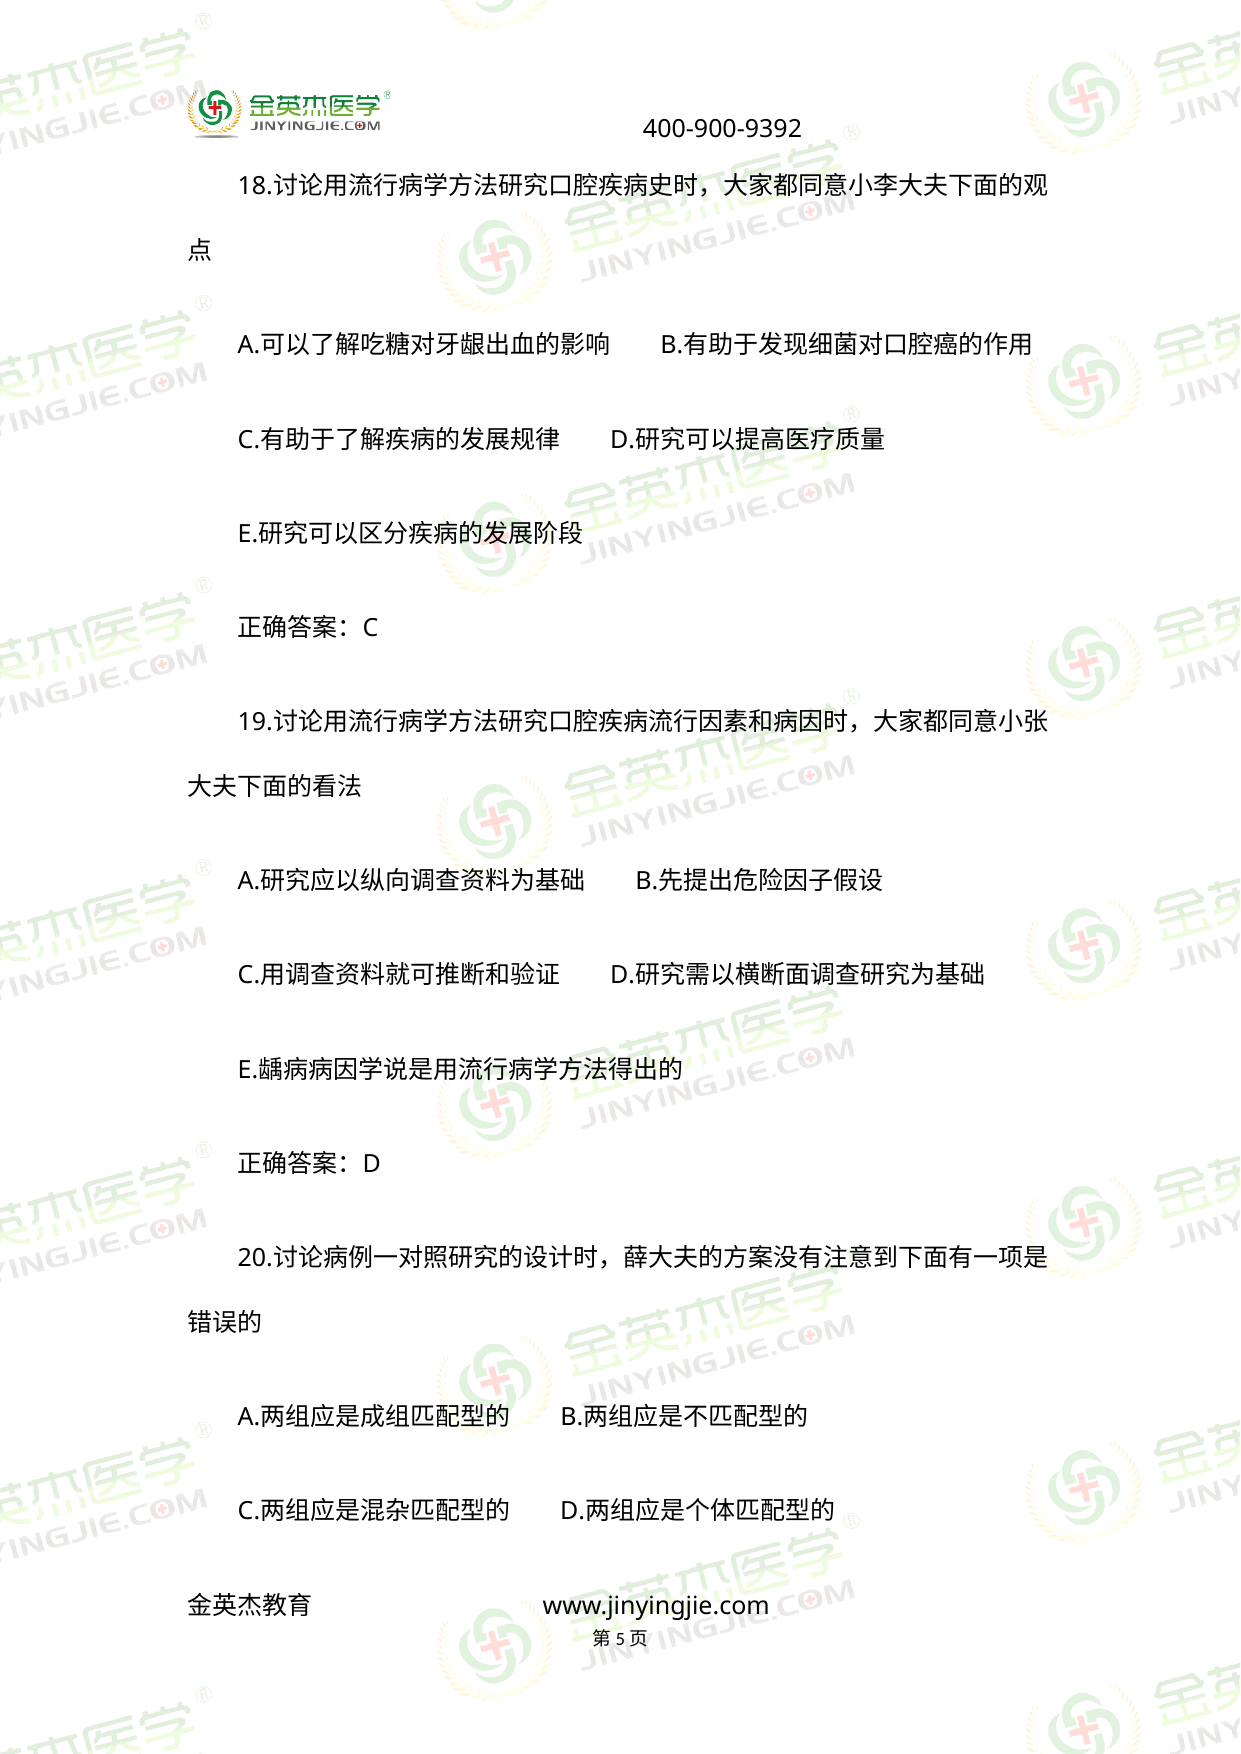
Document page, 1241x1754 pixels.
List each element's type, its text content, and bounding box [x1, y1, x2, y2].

text C.用调查资料就可推断和验证 D.研究需以横断面调查研究为基础 [187, 941, 1053, 1006]
picture [187, 90, 390, 138]
text 19.讨论用流行病学方法研究口腔疾病流行因素和病因时，大家都同意小张大夫下面的看法 [187, 687, 1053, 817]
text A.可以了解吃糖对牙龈出血的影响 B.有助于发现细菌对口腔癌的作用 [187, 311, 1053, 376]
text A.研究应以纵向调查资料为基础 B.先提出危险因子假设 [187, 846, 1053, 911]
text E.研究可以区分疾病的发展阶段 [187, 499, 1053, 564]
text A.两组应是成组匹配型的 B.两组应是不匹配型的 [187, 1382, 1053, 1447]
text C.有助于了解疾病的发展规律 D.研究可以提高医疗质量 [187, 405, 1053, 470]
text 正确答案：C [187, 593, 1053, 658]
text 18.讨论用流行病学方法研究口腔疾病史时，大家都同意小李大夫下面的观点 [187, 151, 1053, 281]
text E.龋病病因学说是用流行病学方法得出的 [187, 1035, 1053, 1100]
text C.两组应是混杂匹配型的 D.两组应是个体匹配型的 [187, 1476, 1053, 1541]
text 20.讨论病例一对照研究的设计时，薛大夫的方案没有注意到下面有一项是错误的 [187, 1223, 1053, 1353]
text 正确答案：D [187, 1129, 1053, 1194]
